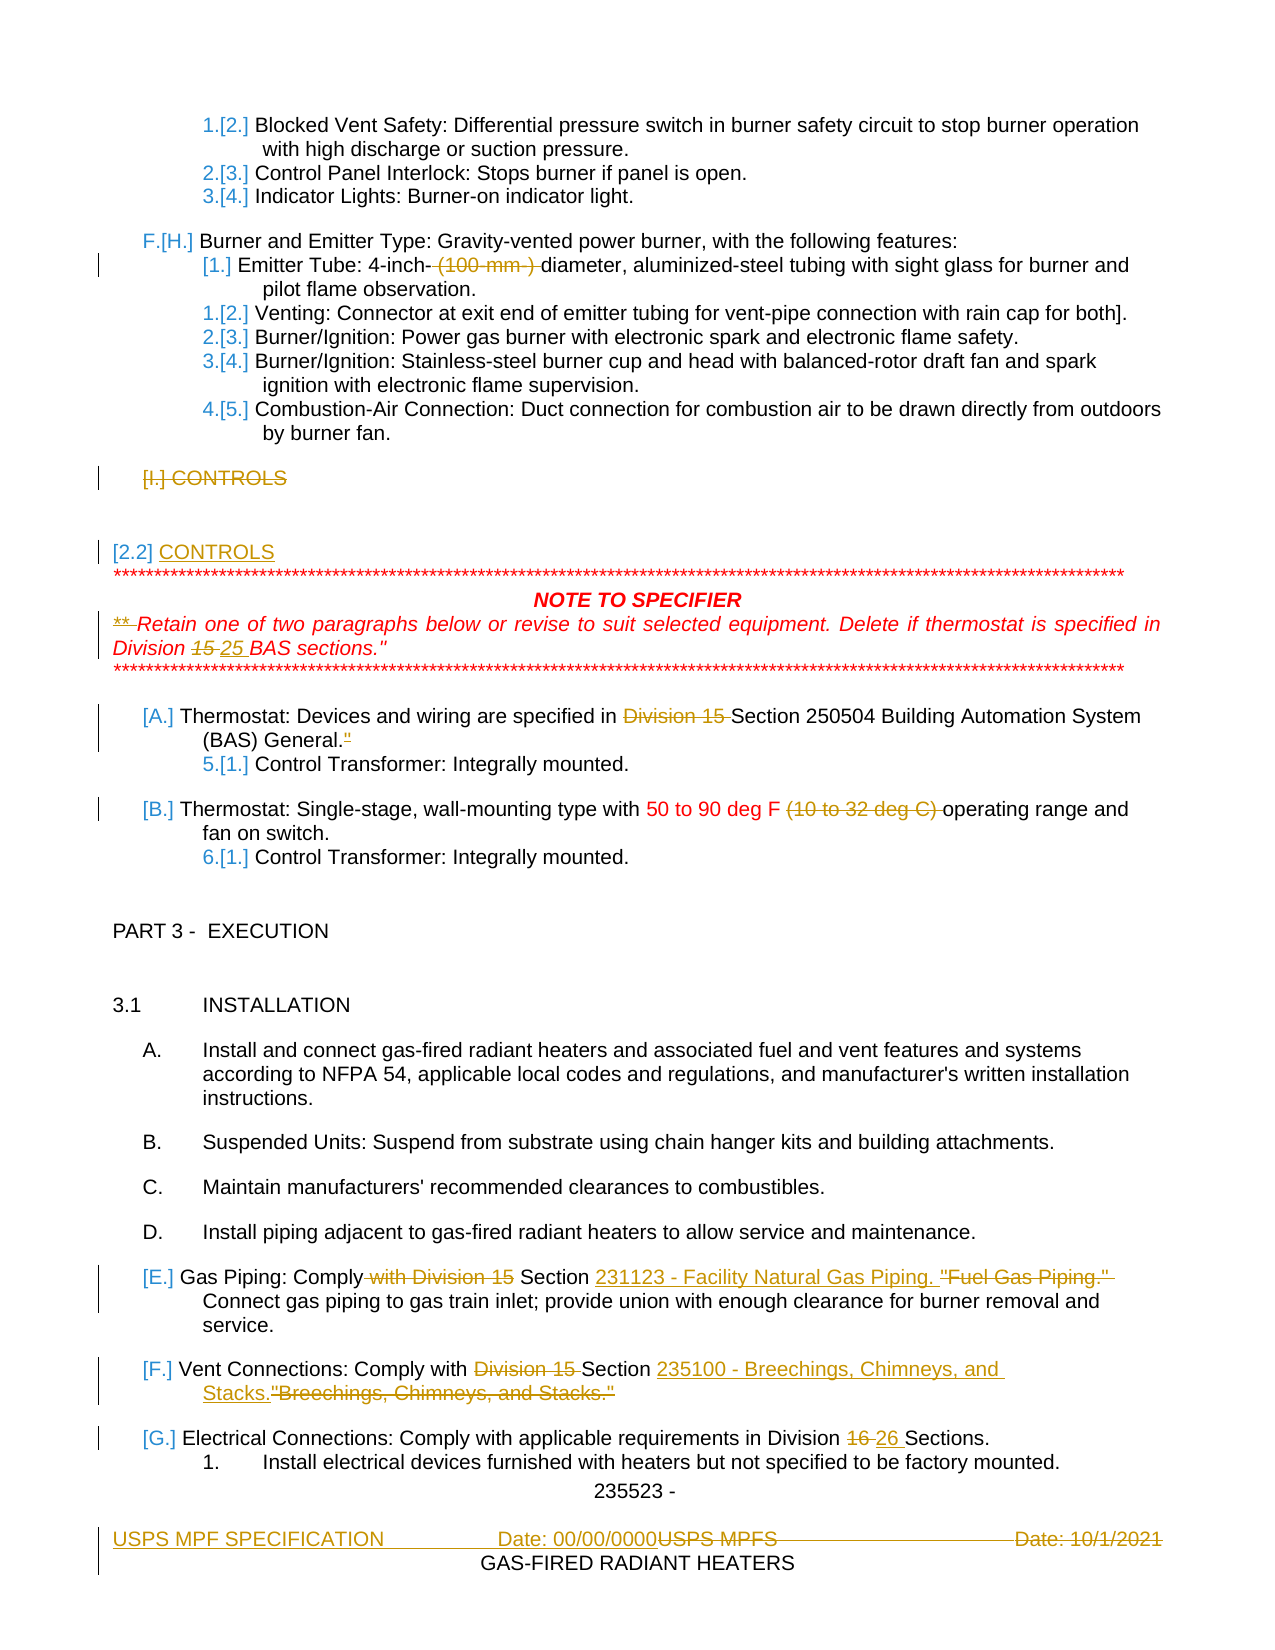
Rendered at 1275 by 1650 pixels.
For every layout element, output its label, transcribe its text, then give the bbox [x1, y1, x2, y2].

text INSTALLATION [112, 993, 1162, 1017]
text Thermostat: Devices and wiring are specified in Section 250504 Building Automation System (BAS) General. [142, 704, 1162, 752]
text Thermostat: Single-stage, wall-mounting type with 50 to 90 deg F operating range and fan on switch. [142, 797, 1162, 845]
text Emitter Tube: 4-inch-diameter, aluminized-steel tubing with sight glass for burner and pilot flame observation. [202, 253, 1162, 301]
text Install electrical devices furnished with heaters but not specified to be factory mounted. [202, 1450, 1162, 1474]
text Indicator Lights: Burner-on indicator light. [202, 184, 1162, 208]
text Combustion-Air Connection: Duct connection for combustion air to be drawn directly from outdoors by burner fan. [202, 397, 1162, 445]
text Blocked Vent Safety: Differential pressure switch in burner safety circuit to stop burner operation with high discharge or suction pressure. [202, 112, 1162, 160]
text Control Transformer: Integrally mounted. [202, 752, 1162, 776]
text Control Panel Interlock: Stops burner if panel is open. [202, 160, 1162, 184]
text Install piping adjacent to gas-fired radiant heaters to allow service and maintenance. [142, 1220, 1162, 1244]
text Electrical Connections: Comply with applicable requirements in Division Sections. [142, 1426, 1162, 1450]
text Burner and Emitter Type: Gravity-vented power burner, with the following features: [142, 229, 1162, 253]
text Maintain manufacturers' recommended clearances to combustibles. [142, 1175, 1162, 1199]
text NOTE TO SPECIFIER [112, 587, 1162, 611]
text Burner/Ignition: Stainless-steel burner cup and head with balanced-rotor draft fan and spark ignition with electronic flame supervision. [202, 349, 1162, 397]
text Burner/Ignition: Power gas burner with electronic spark and electronic flame safety. [202, 325, 1162, 349]
text Control Transformer: Integrally mounted. [202, 845, 1162, 869]
text ***************************************************************************************************************************** [112, 563, 1162, 587]
text Vent Connections: Comply with Section [142, 1357, 1162, 1405]
text ***************************************************************************************************************************** [112, 659, 1162, 683]
text Retain one of two paragraphs below or revise to suit selected equipment. Delete if thermostat is specified in Division BAS sections." [112, 611, 1162, 659]
text Install and connect gas-fired radiant heaters and associated fuel and vent features and systems according to NFPA 54, applicable local codes and regulations, and manufacturer's written installation instructions. [142, 1037, 1162, 1109]
text Gas Piping: Comply Section Connect gas piping to gas train inlet; provide union with enough clearance for burner removal and service. [142, 1264, 1162, 1336]
text EXECUTION [112, 919, 1162, 943]
text Venting: Connector at exit end of emitter tubing for vent-pipe connection with rain cap for both]. [202, 301, 1162, 325]
text Suspended Units: Suspend from substrate using chain hanger kits and building attachments. [142, 1130, 1162, 1154]
